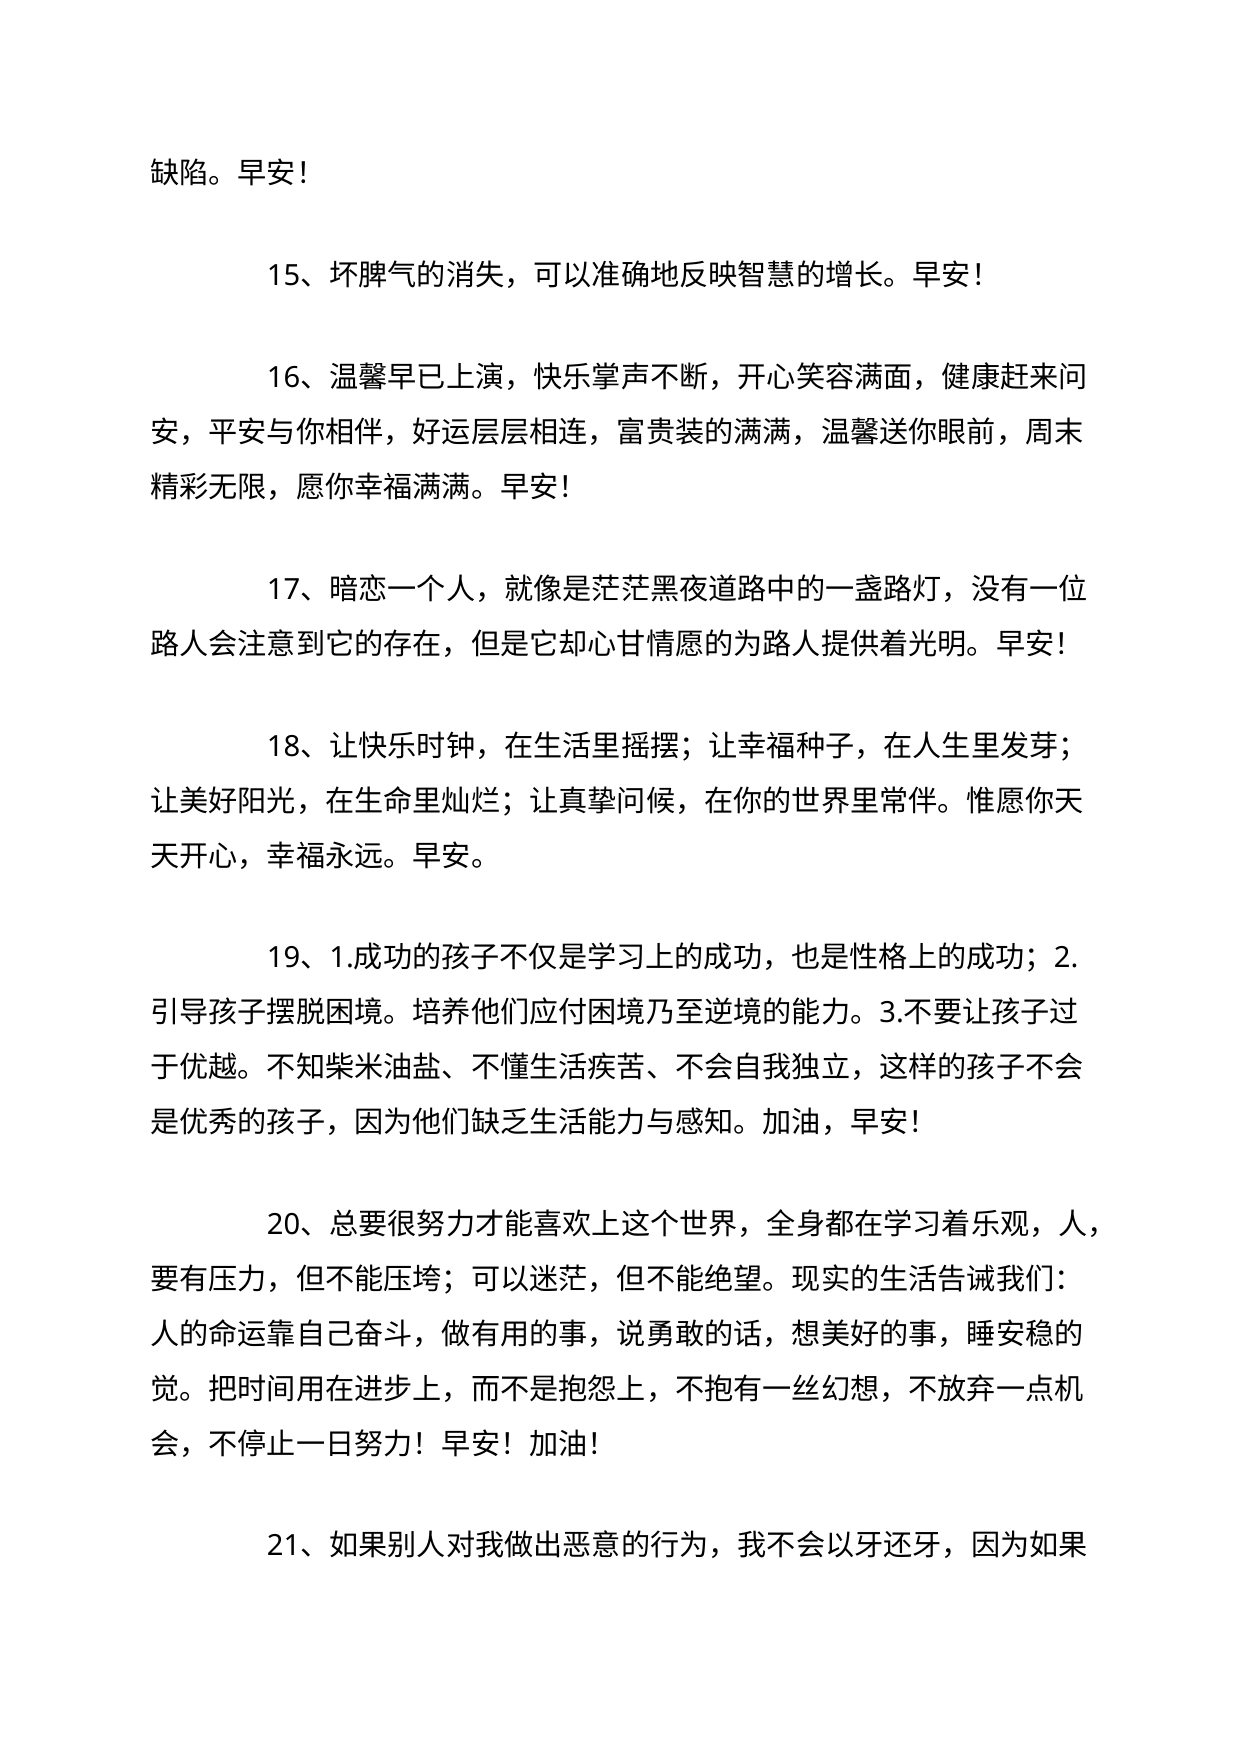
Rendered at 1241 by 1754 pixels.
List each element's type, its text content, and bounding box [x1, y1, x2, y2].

text 20、总要很努力才能喜欢上这个世界，全身都在学习着乐观，人，要有压力，但不能压垮；可以迷茫，但不能绝望。现实的生活告诫我们：人的命运靠自己奋斗，做有用的事，说勇敢的话，想美好的事，睡安稳的觉。把时间用在进步上，而不是抱怨上，不抱有一丝幻想，不放弃一点机会，不停止一日努力！早安！加油！ [150, 1201, 1090, 1462]
text 16、温馨早已上演，快乐掌声不断，开心笑容满面，健康赶来问安，平安与你相伴，好运层层相连，富贵装的满满，温馨送你眼前，周末精彩无限，愿你幸福满满。早安！ [150, 354, 1090, 506]
text 18、让快乐时钟，在生活里摇摆；让幸福种子，在人生里发芽；让美好阳光，在生命里灿烂；让真挚问候，在你的世界里常伴。惟愿你天天开心，幸福永远。早安。 [150, 722, 1090, 874]
text 19、1.成功的孩子不仅是学习上的成功，也是性格上的成功；2.引导孩子摆脱困境。培养他们应付困境乃至逆境的能力。3.不要让孩子过于优越。不知柴米油盐、不懂生活疾苦、不会自我独立，这样的孩子不会是优秀的孩子，因为他们缺乏生活能力与感知。加油，早安！ [150, 934, 1090, 1141]
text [150, 150, 1090, 192]
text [150, 1522, 1090, 1564]
text 17、暗恋一个人，就像是茫茫黑夜道路中的一盏路灯，没有一位路人会注意到它的存在，但是它却心甘情愿的为路人提供着光明。早安！ [150, 565, 1090, 663]
text 15、坏脾气的消失，可以准确地反映智慧的增长。早安！ [150, 252, 1090, 294]
